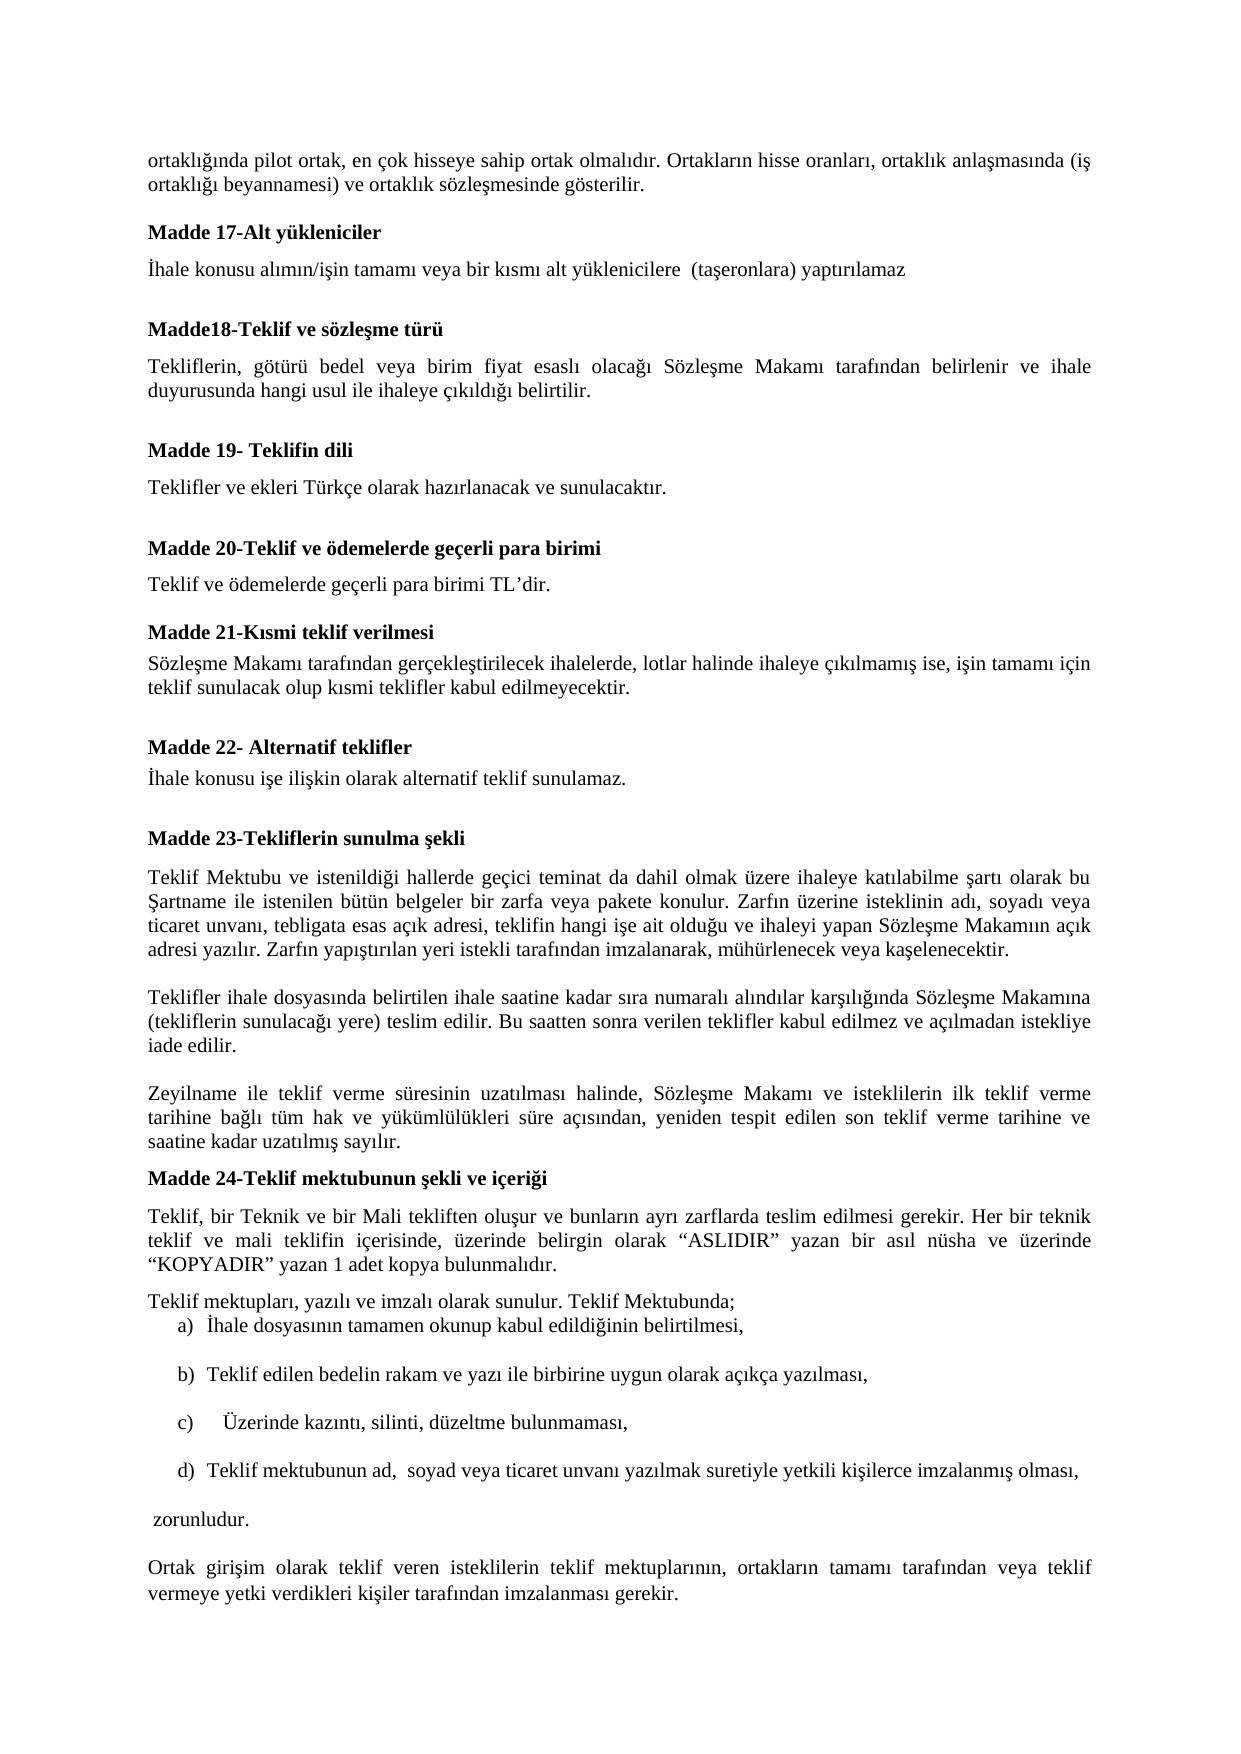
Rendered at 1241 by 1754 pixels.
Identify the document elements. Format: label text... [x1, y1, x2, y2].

list İhale dosyasının tamamen okunup kabul edildiğinin belirtilmesi, [177, 1313, 1093, 1337]
text Madde 19- Teklifin dili [148, 438, 1093, 462]
text Madde 20-Teklif ve ödemelerde geçerli para birimi [148, 536, 1093, 559]
text zorunludur. [148, 1507, 1093, 1531]
text Teklifler ihale dosyasında belirtilen ihale saatine kadar sıra numaralı alındılar karşılığında Sözleşme Makamına (tekliflerin sunulacağı yere) teslim edilir. Bu saatten sonra verilen teklifler kabul edilmez ve açılmadan istekliye iade edilir. [148, 985, 1093, 1057]
text Teklif ve ödemelerde geçerli para birimi TL’dir. [148, 572, 1093, 596]
text Madde 23-Tekliflerin sunulma şekli [148, 826, 1093, 850]
text İhale konusu işe ilişkin olarak alternatif teklif sunulamaz. [148, 766, 1093, 789]
text Teklifler ve ekleri Türkçe olarak hazırlanacak ve sunulacaktır. [148, 475, 1093, 499]
text Madde18-Teklif ve sözleşme türü [148, 317, 1093, 341]
text Teklif mektupları, yazılı ve imzalı olarak sunulur. Teklif Mektubunda; [148, 1289, 1093, 1313]
text İhale konusu alımın/işin tamamı veya bir kısmı alt yüklenicilere (taşeronlara) yaptırılamaz [148, 256, 1130, 281]
text Teklif, bir Teknik ve bir Mali tekliften oluşur ve bunların ayrı zarflarda teslim edilmesi gerekir. Her bir teknik teklif ve mali teklifin içerisinde, üzerinde belirgin olarak “ASLIDIR” yazan bir asıl nüsha ve üzerinde “KOPYADIR” yazan 1 adet kopya bulunmalıdır. [148, 1204, 1093, 1276]
text Zeyilname ile teklif verme süresinin uzatılması halinde, Sözleşme Makamı ve isteklilerin ilk teklif verme tarihine bağlı tüm hak ve yükümlülükleri süre açısından, yeniden tespit edilen son teklif verme tarihine ve saatine kadar uzatılmış sayılır. [148, 1081, 1093, 1153]
text Tekliflerin, götürü bedel veya birim fiyat esaslı olacağı Sözleşme Makamı tarafından belirlenir ve ihale duyurusunda hangi usul ile ihaleye çıkıldığı belirtilir. [148, 354, 1093, 402]
list Teklif edilen bedelin rakam ve yazı ile birbirine uygun olarak açıkça yazılması, [177, 1361, 1093, 1386]
list Üzerinde kazıntı, silinti, düzeltme bulunmaması, [177, 1410, 1093, 1434]
text Sözleşme Makamı tarafından gerçekleştirilecek ihalelerde, lotlar halinde ihaleye çıkılmamış ise, işin tamamı için teklif sunulacak olup kısmi teklifler kabul edilmeyecektir. [148, 651, 1093, 699]
text Madde 24-Teklif mektubunun şekli ve içeriği [148, 1166, 1093, 1190]
text Ortak girişim olarak teklif veren isteklilerin teklif mektuplarının, ortakların tamamı tarafından veya teklif vermeye yetki verdikleri kişiler tarafından imzalanması gerekir. [148, 1555, 1093, 1605]
text Teklif Mektubu ve istenildiği hallerde geçici teminat da dahil olmak üzere ihaleye katılabilme şartı olarak bu Şartname ile istenilen bütün belgeler bir zarfa veya pakete konulur. Zarfın üzerine isteklinin adı, soyadı veya ticaret unvanı, tebligata esas açık adresi, teklifin hangi işe ait olduğu ve ihaleyi yapan Sözleşme Makamıın açık adresi yazılır. Zarfın yapıştırılan yeri istekli tarafından imzalanarak, mühürlenecek veya kaşelenecektir. [148, 864, 1093, 961]
text Madde 17-Alt yükleniciler [148, 220, 1093, 244]
text Madde 22- Alternatif teklifler [148, 735, 1093, 759]
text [148, 148, 1093, 196]
list Teklif mektubunun ad, soyad veya ticaret unvanı yazılmak suretiyle yetkili kişilerce imzalanmış olması, [177, 1458, 1093, 1482]
text Madde 21-Kısmi teklif verilmesi [148, 620, 1093, 644]
